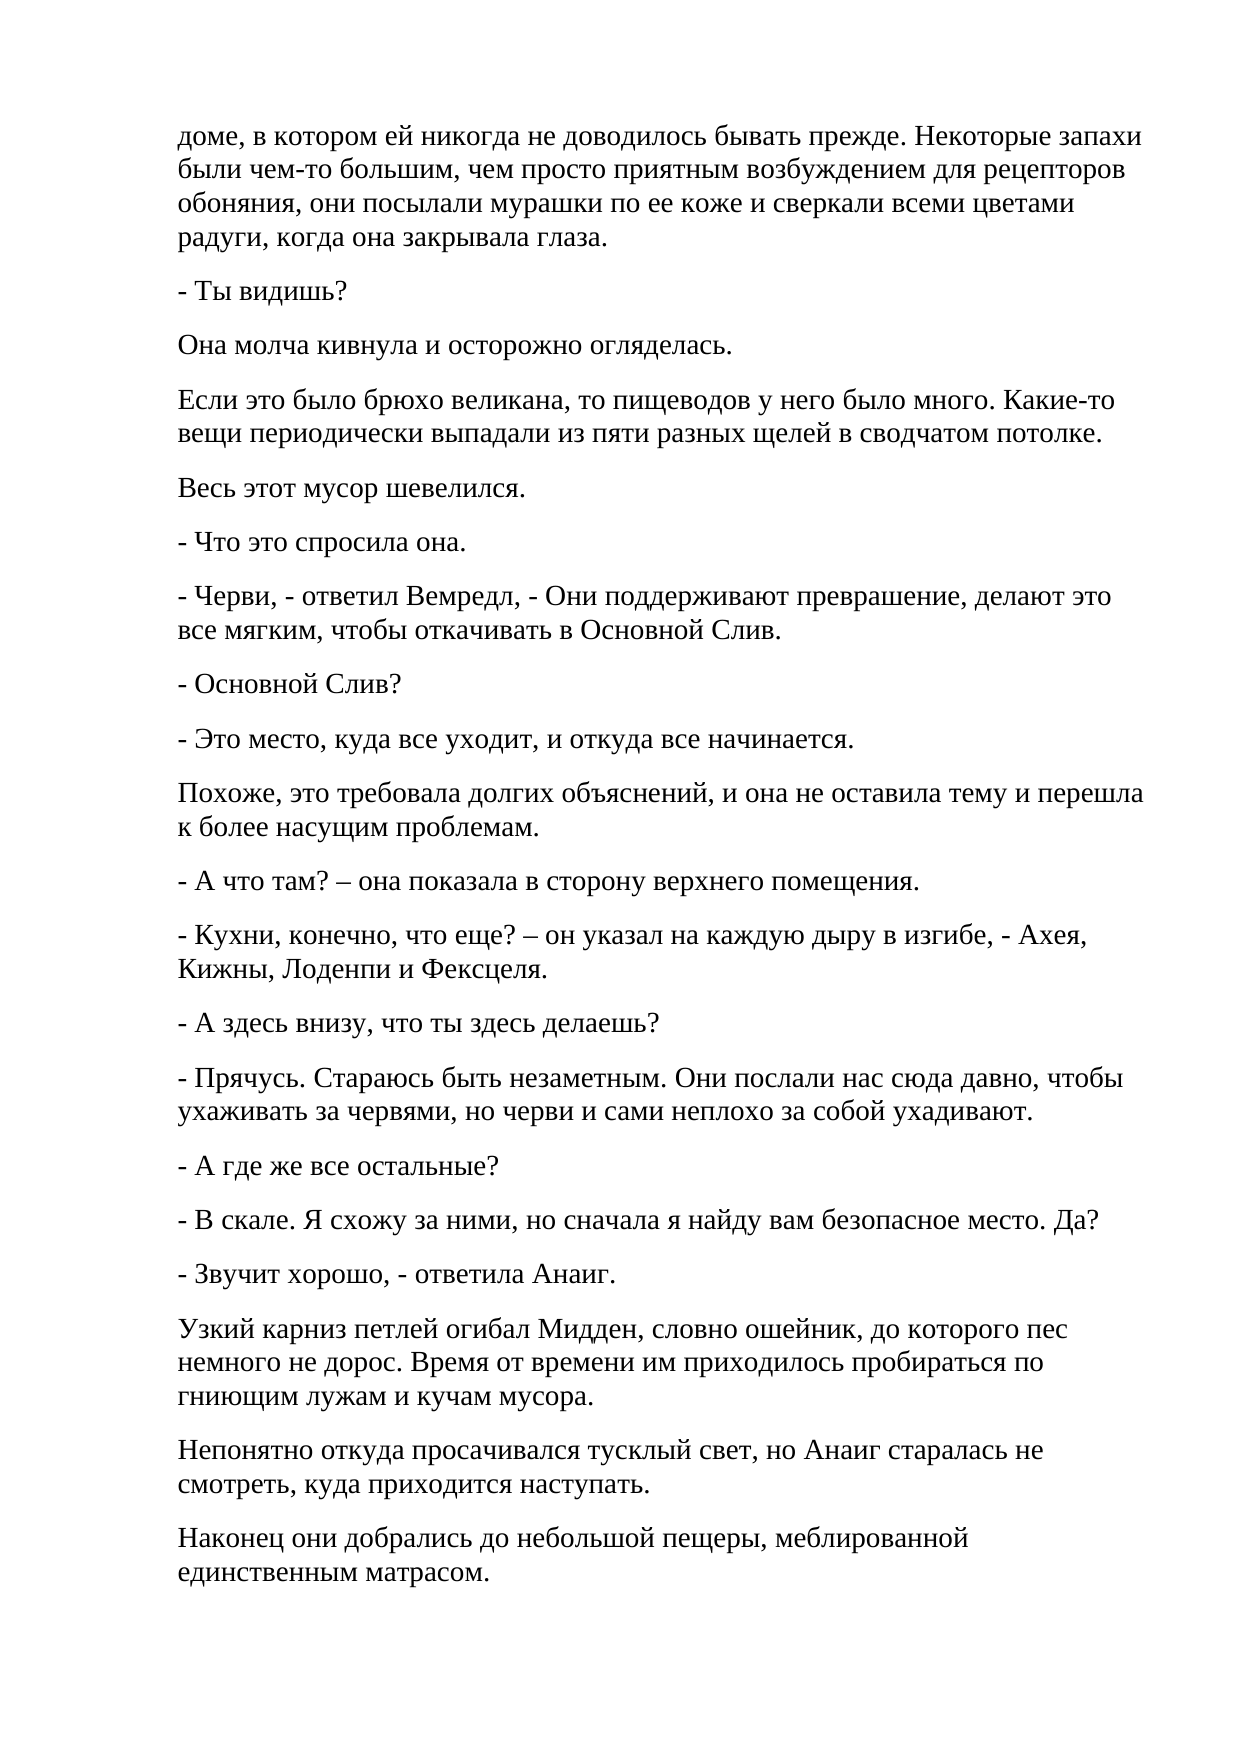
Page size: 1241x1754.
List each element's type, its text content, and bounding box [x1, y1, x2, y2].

text Непонятно откуда просачивался тусклый свет, но Анаиг старалась не смотреть, куда приходится наступать. [177, 1432, 1152, 1499]
text - Основной Слив? [177, 666, 1152, 700]
text - Что это спросила она. [177, 524, 1152, 558]
text Наконец они добрались до небольшой пещеры, меблированной единственным матрасом. [177, 1520, 1152, 1587]
text - Это место, куда все уходит, и откуда все начинается. [177, 721, 1152, 754]
text - А что там? – она показала в сторону верхнего помещения. [177, 863, 1152, 897]
text - В скале. Я схожу за ними, но сначала я найду вам безопасное место. Да? [177, 1202, 1152, 1236]
text - А где же все остальные? [177, 1148, 1152, 1181]
text Она молча кивнула и осторожно огляделась. [177, 327, 1152, 361]
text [177, 118, 1152, 252]
text - Ты видишь? [177, 273, 1152, 307]
text - Звучит хорошо, - ответила Анаиг. [177, 1256, 1152, 1290]
text - Кухни, конечно, что еще? – он указал на каждую дыру в изгибе, - Ахея, Кижны, Лоденпи и Фексцеля. [177, 917, 1152, 984]
text - А здесь внизу, что ты здесь делаешь? [177, 1005, 1152, 1039]
text - Прячусь. Стараюсь быть незаметным. Они послали нас сюда давно, чтобы ухаживать за червями, но черви и сами неплохо за собой ухадивают. [177, 1060, 1152, 1127]
text - Черви, - ответил Вемредл, - Они поддерживают преврашение, делают это все мягким, чтобы откачивать в Основной Слив. [177, 578, 1152, 646]
text Если это было брюхо великана, то пищеводов у него было много. Какие-то вещи периодически выпадали из пяти разных щелей в сводчатом потолке. [177, 382, 1152, 449]
text Похоже, это требовала долгих объяснений, и она не оставила тему и перешла к более насущим проблемам. [177, 775, 1152, 842]
text Весь этот мусор шевелился. [177, 470, 1152, 503]
text Узкий карниз петлей огибал Мидден, словно ошейник, до которого пес немного не дорос. Время от времени им приходилось пробираться по гниющим лужам и кучам мусора. [177, 1311, 1152, 1411]
